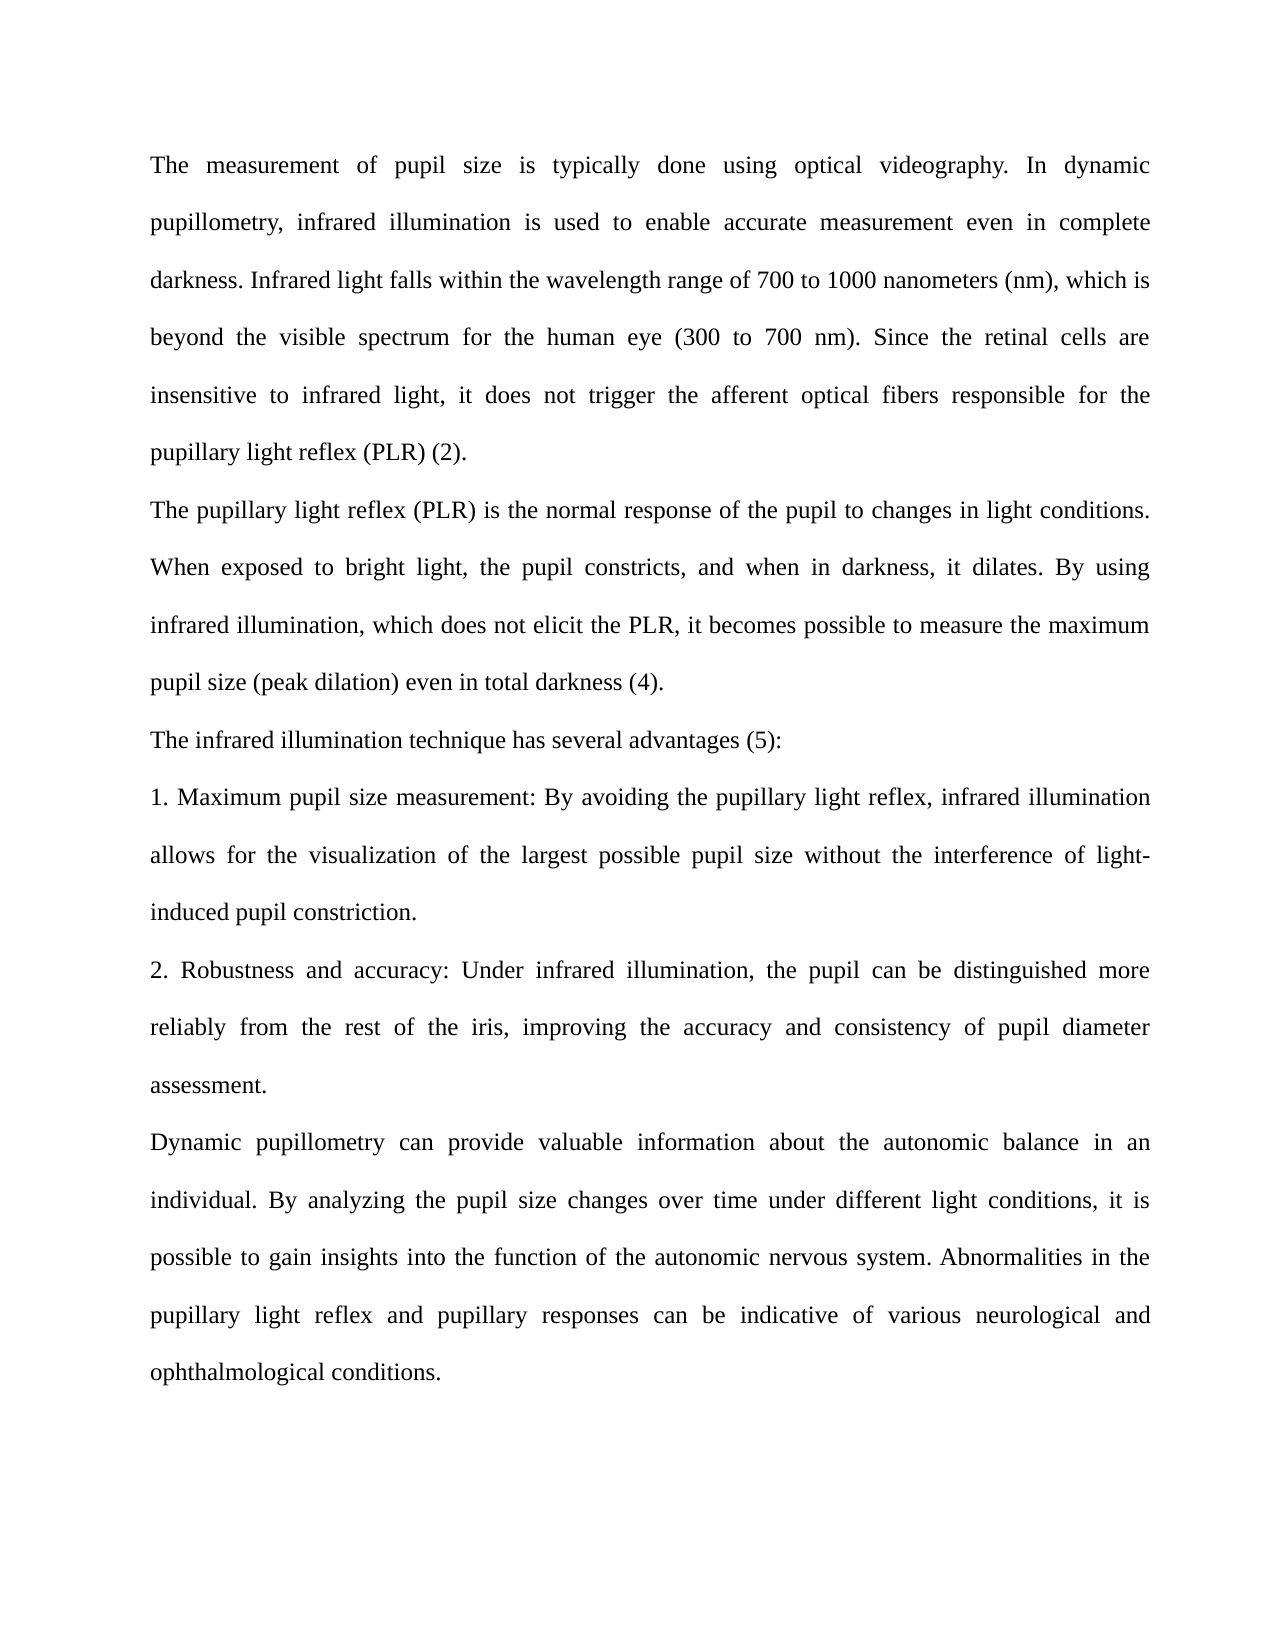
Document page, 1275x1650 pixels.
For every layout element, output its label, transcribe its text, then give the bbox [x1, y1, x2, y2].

text Dynamic pupillometry can provide valuable information about the autonomic balance in an individual. By analyzing the pupil size changes over time under different light conditions, it is possible to gain insights into the function of the autonomic nervous system. Abnormalities in the pupillary light reflex and pupillary responses can be indicative of various neurological and ophthalmological conditions. [150, 1127, 1152, 1386]
text The measurement of pupil size is typically done using optical videography. In dynamic pupillometry, infrared illumination is used to enable accurate measurement even in complete darkness. Infrared light falls within the wavelength range of 700 to 1000 nanometers (nm), which is beyond the visible spectrum for the human eye (300 to 700 nm). Since the retinal cells are insensitive to infrared light, it does not trigger the afferent optical fibers responsible for the pupillary light reflex (PLR) (2). [150, 150, 1152, 466]
text The infrared illumination technique has several advantages (5): [150, 725, 1152, 754]
text 2. Robustness and accuracy: Under infrared illumination, the pupil can be distinguished more reliably from the rest of the iris, improving the accuracy and consistency of pupil diameter assessment. [150, 955, 1152, 1099]
text The pupillary light reflex (PLR) is the normal response of the pupil to changes in light conditions. When exposed to bright light, the pupil constricts, and when in darkness, it dilates. By using infrared illumination, which does not elicit the PLR, it becomes possible to measure the maximum pupil size (peak dilation) even in total darkness (4). [150, 495, 1152, 696]
text 1. Maximum pupil size measurement: By avoiding the pupillary light reflex, infrared illumination allows for the visualization of the largest possible pupil size without the interference of light-induced pupil constriction. [150, 782, 1152, 926]
